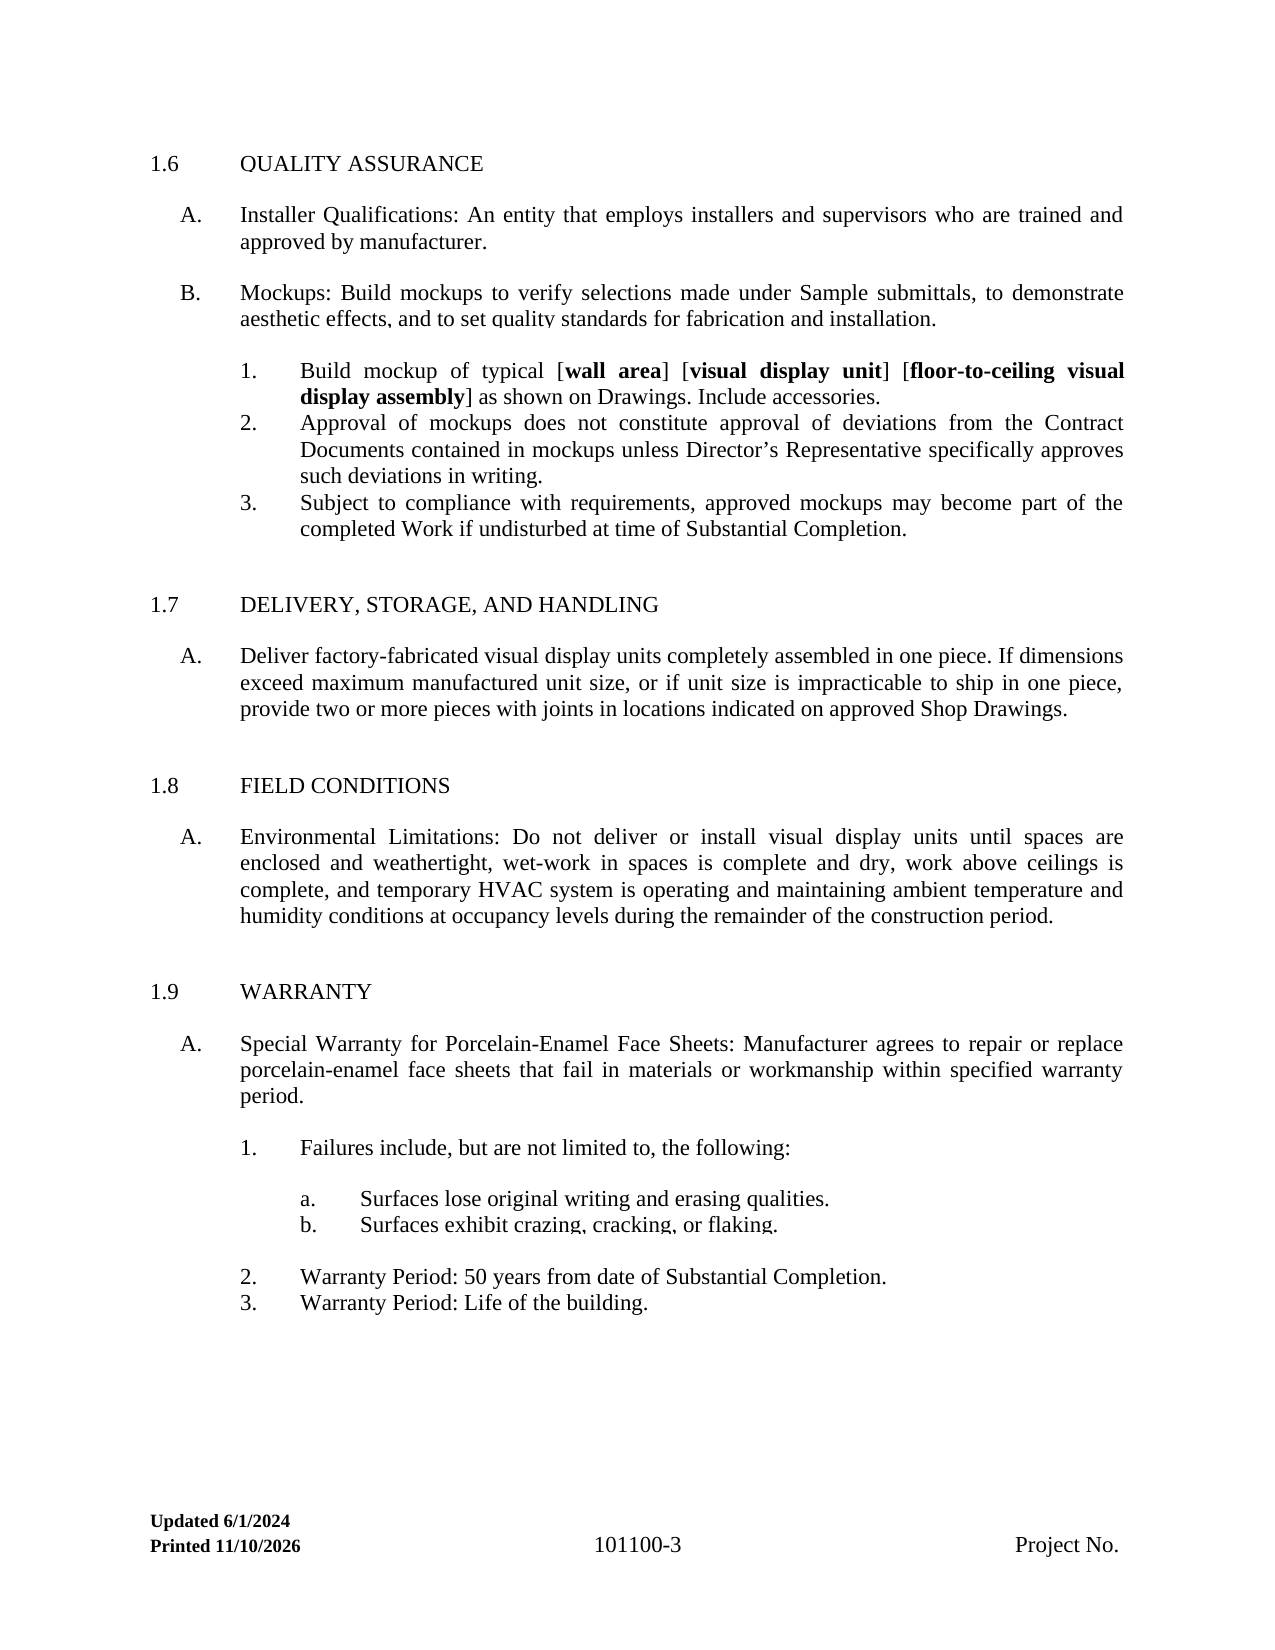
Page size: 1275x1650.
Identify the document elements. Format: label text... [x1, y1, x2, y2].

text Mockups: Build mockups to verify selections made under Sample submittals, to demonstrate aesthetic effects, and to set quality standards for fabrication and installation. [180, 279, 1125, 328]
text Special Warranty for Porcelain-Enamel Face Sheets: Manufacturer agrees to repair or replace porcelain-enamel face sheets that fail in materials or workmanship within specified warranty period. [180, 1030, 1125, 1109]
text WARRANTY [150, 978, 1125, 1001]
text Warranty Period: Life of the building. [240, 1289, 1125, 1316]
text Deliver factory-fabricated visual display units completely assembled in one piece. If dimensions exceed maximum manufactured unit size, or if unit size is impracticable to ship in one piece, provide two or more pieces with joints in locations indicated on approved Shop Drawings. [180, 643, 1125, 722]
text DELIVERY, STORAGE, AND HANDLING [150, 591, 1125, 618]
text QUALITY ASSURANCE [150, 150, 1125, 172]
text Surfaces lose original writing and erasing qualities. [300, 1185, 1125, 1212]
text Failures include, but are not limited to, the following: [240, 1134, 1125, 1160]
text Surfaces exhibit crazing, cracking, or flaking. [300, 1212, 1125, 1234]
text Subject to compliance with requirements, approved mockups may become part of the completed Work if undisturbed at time of Substantial Completion. [240, 488, 1125, 541]
text Warranty Period: 50 years from date of Substantial Completion. [240, 1263, 1125, 1289]
text Installer Qualifications: An entity that employs installers and supervisors who are trained and approved by manufacturer. [180, 201, 1125, 254]
text Approval of mockups does not constitute approval of deviations from the Contract Documents contained in mockups unless Director’s Representative specifically approves such deviations in writing. [240, 409, 1125, 488]
text FIELD CONDITIONS [150, 772, 1125, 798]
text Build mockup of typical [wall area] [visual display unit] [floor-to-ceiling visual display assembly] as shown on Drawings. Include accessories. [240, 357, 1125, 409]
text Environmental Limitations: Do not deliver or install visual display units until spaces are enclosed and weathertight, wet-work in spaces is complete and dry, work above ceilings is complete, and temporary HVAC system is operating and maintaining ambient temperature and humidity conditions at occupancy levels during the remainder of the construction period. [180, 823, 1125, 928]
